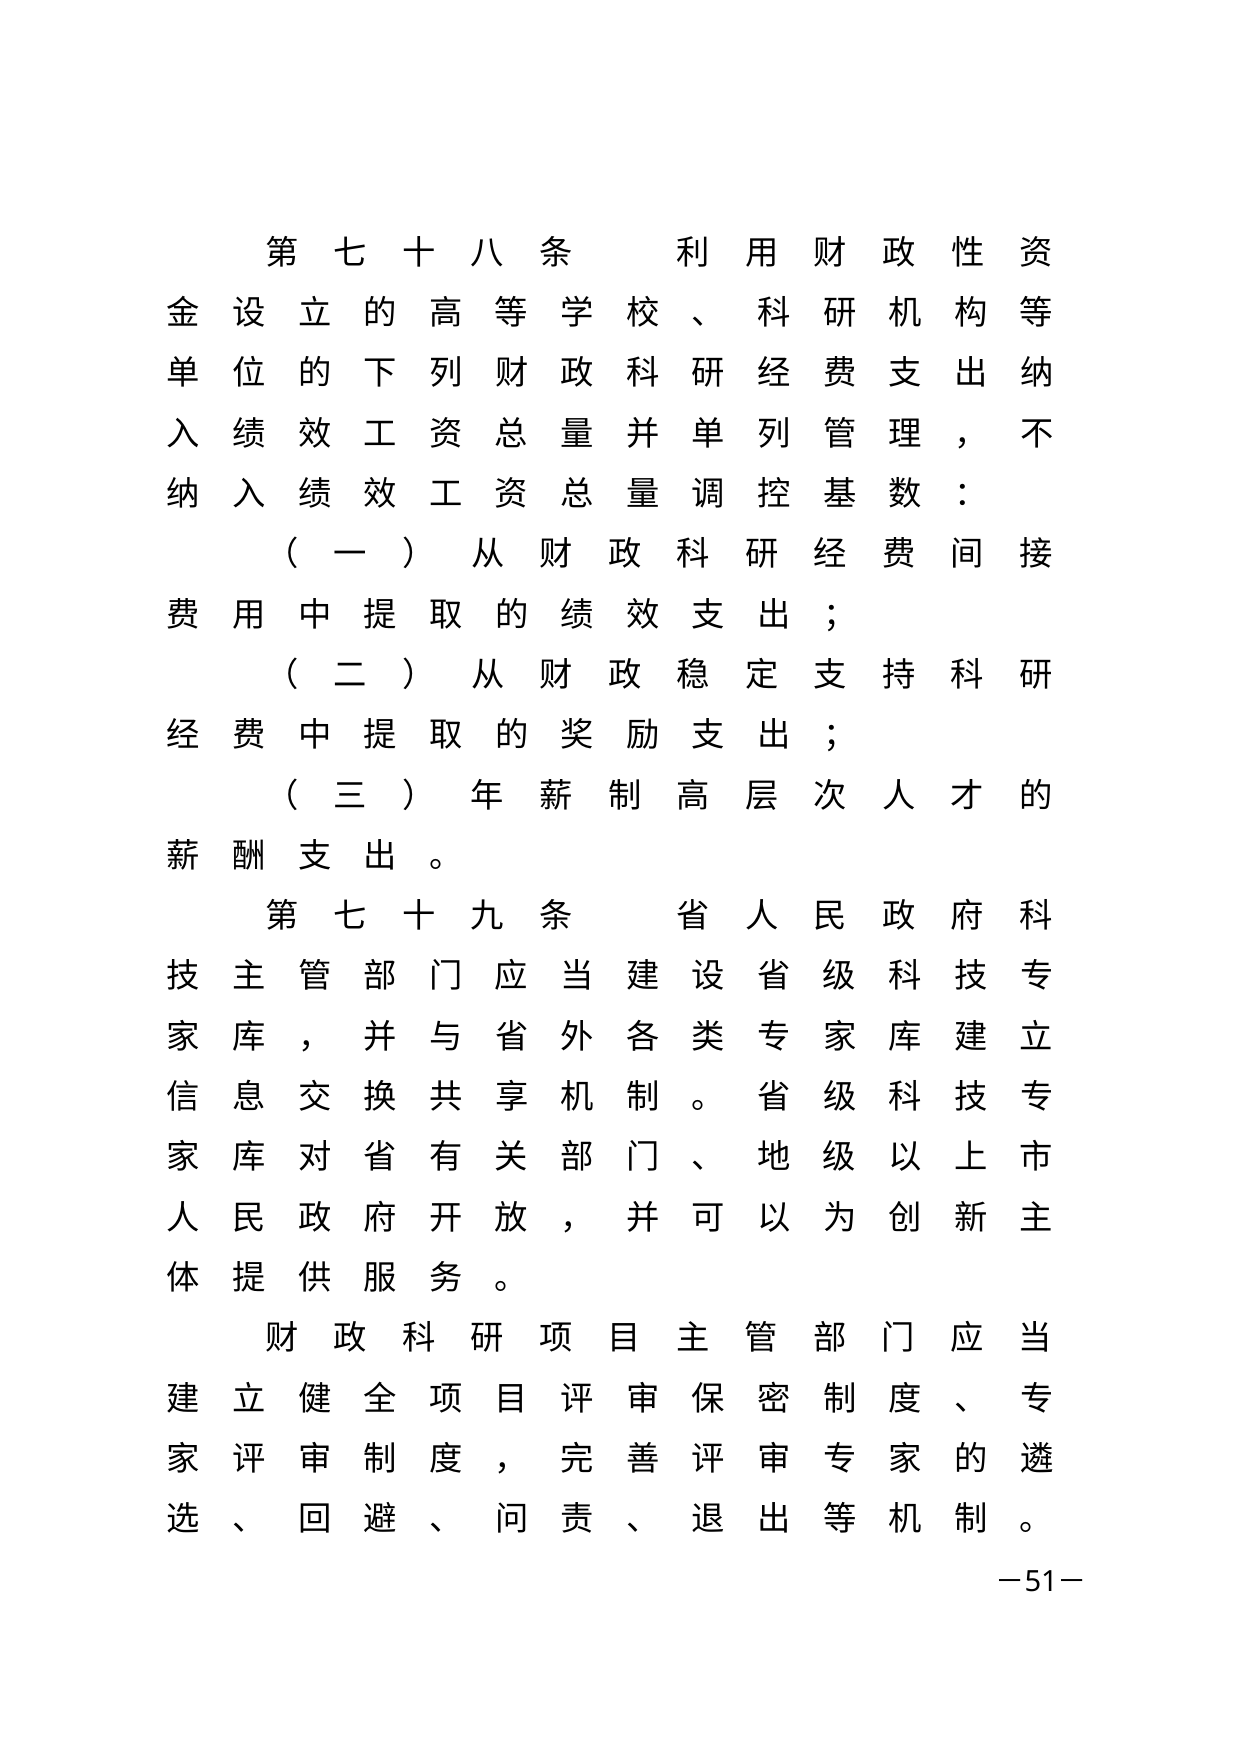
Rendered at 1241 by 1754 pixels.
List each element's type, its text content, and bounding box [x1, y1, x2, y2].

text （一）从财政科研经费间接费用中提取的绩效支出； [167, 521, 1085, 642]
text 财政科研项目主管部门应当建立健全项目评审保密制度、专家评审制度，完善评审专家的遴选、回避、问责、退出等机制。 [167, 1305, 1085, 1546]
text 第七十九条 省人民政府科技主管部门应当建设省级科技专家库，并与省外各类专家库建立信息交换共享机制。省级科技专家库对省有关部门、地级以上市人民政府开放，并可以为创新主体提供服务。 [167, 883, 1085, 1305]
text （三）年薪制高层次人才的薪酬支出。 [167, 762, 1085, 883]
text 第七十八条 利用财政性资金设立的高等学校、科研机构等单位的下列财政科研经费支出纳入绩效工资总量并单列管理，不纳入绩效工资总量调控基数： [167, 219, 1085, 521]
text （二）从财政稳定支持科研经费中提取的奖励支出； [167, 642, 1085, 762]
